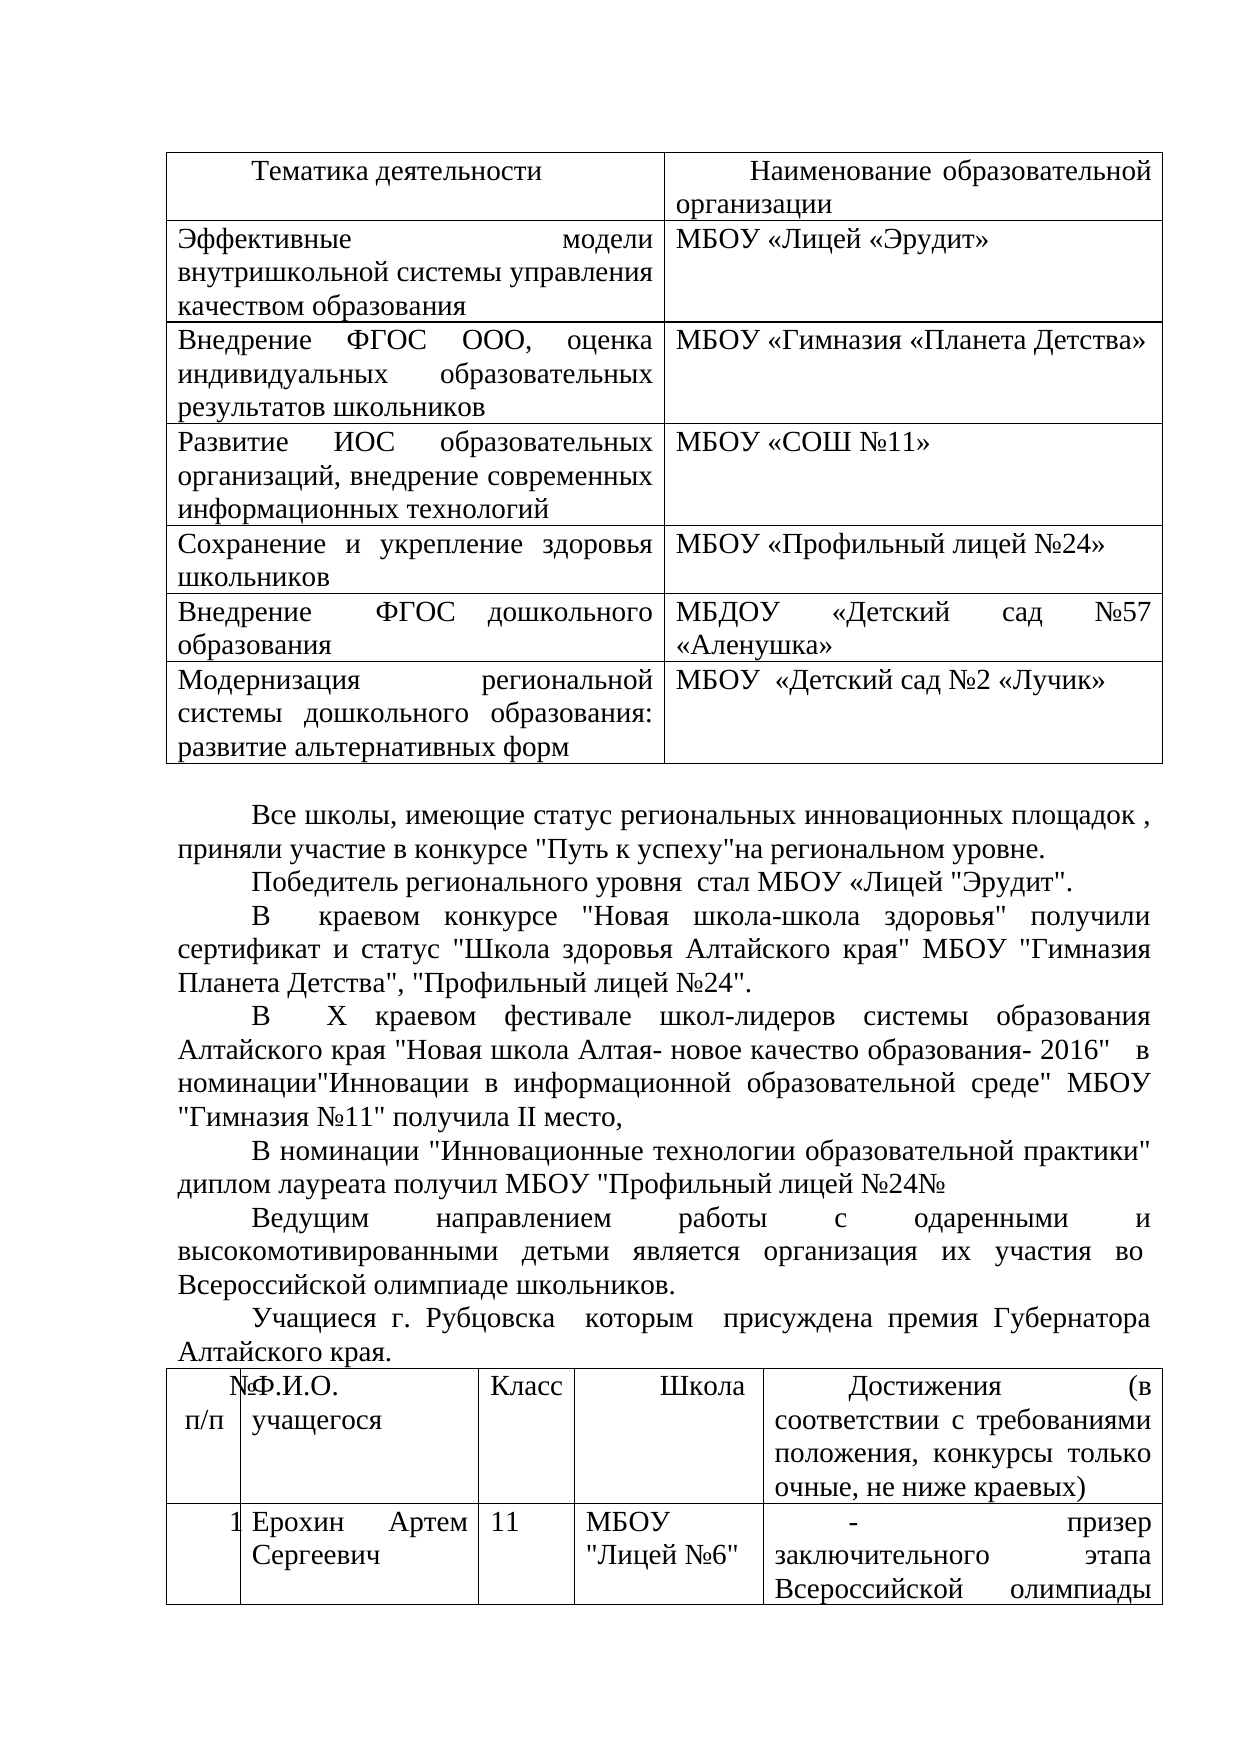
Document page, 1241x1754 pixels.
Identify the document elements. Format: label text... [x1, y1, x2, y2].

text Победитель регионального уровня стал МБОУ «Лицей "Эрудит". [177, 864, 1152, 898]
table_cell МБОУ «СОШ №11» [665, 424, 1162, 525]
table_cell МБОУ «Гимназия «Планета Детства» [665, 323, 1162, 423]
text Все школы, имеющие статус региональных инновационных площадок , приняли участие в конкурсе "Путь к успеху"на региональном уровне. [177, 797, 1152, 864]
table_header Наименование образовательной организации [665, 153, 1162, 220]
table_cell Сохранение и укрепление здоровья школьников [167, 526, 664, 593]
table_cell МБОУ «Лицей «Эрудит» [665, 221, 1162, 321]
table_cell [764, 1504, 1162, 1604]
text В X краевом фестивале школ-лидеров системы образования Алтайского края "Новая школа Алтая- новое качество образования- 2016" в номинации"Инновации в информационной образовательной среде" МБОУ "Гимназия №11" получила II место, [177, 998, 1152, 1133]
table_header Школа [575, 1369, 763, 1503]
table_cell МБОУ "Лицей №6" [575, 1504, 763, 1604]
text Учащиеся г. Рубцовска которым присуждена премия Губернатора Алтайского края. [177, 1300, 1152, 1367]
table_cell Развитие ИОС образовательных организаций, внедрение современных информационных технологий [167, 424, 664, 525]
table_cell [241, 1504, 478, 1604]
table_cell МБОУ «Детский сад №2 «Лучик» [665, 662, 1162, 763]
table_cell МБОУ «Профильный лицей №24» [665, 526, 1162, 593]
table_cell 11 [479, 1504, 574, 1604]
table_cell Внедрение ФГОС дошкольного образования [167, 594, 664, 661]
table_header Достижения (в соответствии с требованиями положения, конкурсы только очные, не ниже краевых) [764, 1369, 1162, 1503]
table_cell Модернизация региональной системы дошкольного образования: развитие альтернативных форм [167, 662, 664, 763]
text В номинации "Инновационные технологии образовательной практики" диплом лауреата получил МБОУ "Профильный лицей №24№ [177, 1133, 1152, 1200]
table_cell Внедрение ФГОС ООО, оценка индивидуальных образовательных результатов школьников [167, 323, 664, 423]
table_cell МБДОУ «Детский сад №57 «Аленушка» [665, 594, 1162, 661]
table_cell 1 [167, 1504, 240, 1604]
text В краевом конкурсе "Новая школа-школа здоровья" получили сертификат и статус "Школа здоровья Алтайского края" МБОУ "Гимназия Планета Детства", "Профильный лицей №24". [177, 898, 1152, 998]
text Ведущим направлением работы с одаренными и высокомотивированными детьми является организация их участия во Всероссийской олимпиаде школьников. [177, 1200, 1152, 1300]
table_header Тематика деятельности [167, 153, 664, 220]
table_cell Эффективные модели внутришкольной системы управления качеством образования [167, 221, 664, 321]
table_header Класс [479, 1369, 574, 1503]
table_header № п/п [167, 1369, 240, 1503]
table_header Ф.И.О. учащегося [241, 1369, 478, 1503]
